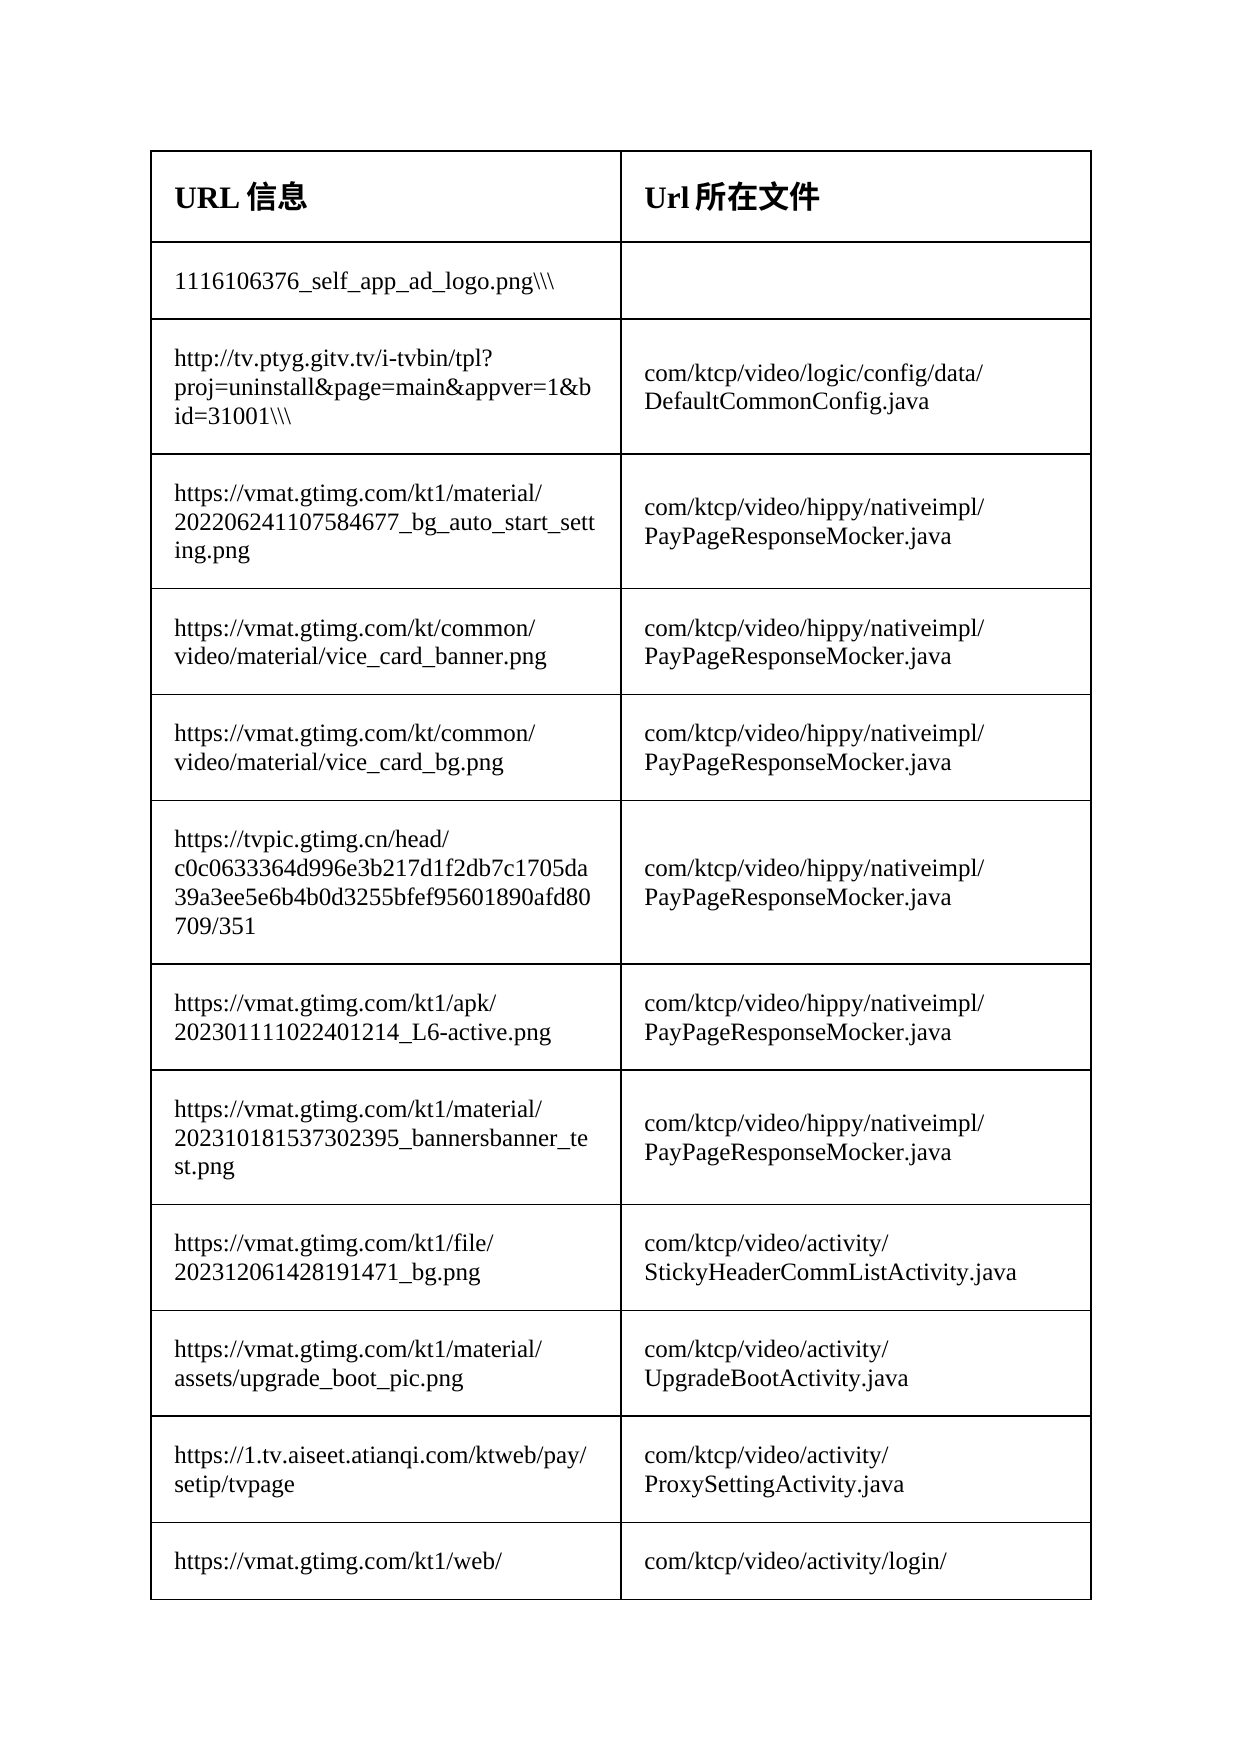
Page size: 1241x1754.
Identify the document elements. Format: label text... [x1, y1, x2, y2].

table_cell https://vmat.gtimg.com/kt1/file/202312061428191471_bg.png [152, 1205, 620, 1309]
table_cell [152, 1523, 620, 1598]
table_cell com/ktcp/video/hippy/nativeimpl/PayPageResponseMocker.java [622, 455, 1090, 588]
table_cell https://tvpic.gtimg.cn/head/c0c0633364d996e3b217d1f2db7c1705da39a3ee5e6b4b0d3255bfef95601890afd80709/351 [152, 801, 620, 963]
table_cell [152, 243, 620, 318]
table_cell https://vmat.gtimg.com/kt1/apk/202301111022401214_L6-active.png [152, 965, 620, 1069]
table_cell https://vmat.gtimg.com/kt1/material/202310181537302395_bannersbanner_test.png [152, 1071, 620, 1203]
table_cell com/ktcp/video/activity/StickyHeaderCommListActivity.java [622, 1205, 1090, 1309]
table_cell https://vmat.gtimg.com/kt/common/video/material/vice_card_banner.png [152, 589, 620, 693]
table_cell com/ktcp/video/activity/UpgradeBootActivity.java [622, 1311, 1090, 1415]
table_cell com/ktcp/video/hippy/nativeimpl/PayPageResponseMocker.java [622, 965, 1090, 1069]
table_cell com/ktcp/video/hippy/nativeimpl/PayPageResponseMocker.java [622, 695, 1090, 799]
table_cell https://vmat.gtimg.com/kt1/material/202206241107584677_bg_auto_start_setting.png [152, 455, 620, 588]
table_cell com/ktcp/video/activity/ProxySettingActivity.java [622, 1417, 1090, 1521]
table_cell com/ktcp/video/hippy/nativeimpl/PayPageResponseMocker.java [622, 589, 1090, 693]
table_cell com/ktcp/video/hippy/nativeimpl/PayPageResponseMocker.java [622, 801, 1090, 963]
table_cell https://vmat.gtimg.com/kt1/material/assets/upgrade_boot_pic.png [152, 1311, 620, 1415]
table_cell https://1.tv.aiseet.atianqi.com/ktweb/pay/setip/tvpage [152, 1417, 620, 1521]
table_cell https://vmat.gtimg.com/kt/common/video/material/vice_card_bg.png [152, 695, 620, 799]
table_cell com/ktcp/video/hippy/nativeimpl/PayPageResponseMocker.java [622, 1071, 1090, 1203]
table_header URL信息 [152, 152, 620, 241]
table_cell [622, 1523, 1090, 1598]
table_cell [622, 243, 1090, 318]
table_header Url所在文件 [622, 152, 1090, 241]
table_cell http://tv.ptyg.gitv.tv/i-tvbin/tpl?proj=uninstall&page=main&appver=1&bid=31001\\\ [152, 320, 620, 453]
table_cell com/ktcp/video/logic/config/data/DefaultCommonConfig.java [622, 320, 1090, 453]
